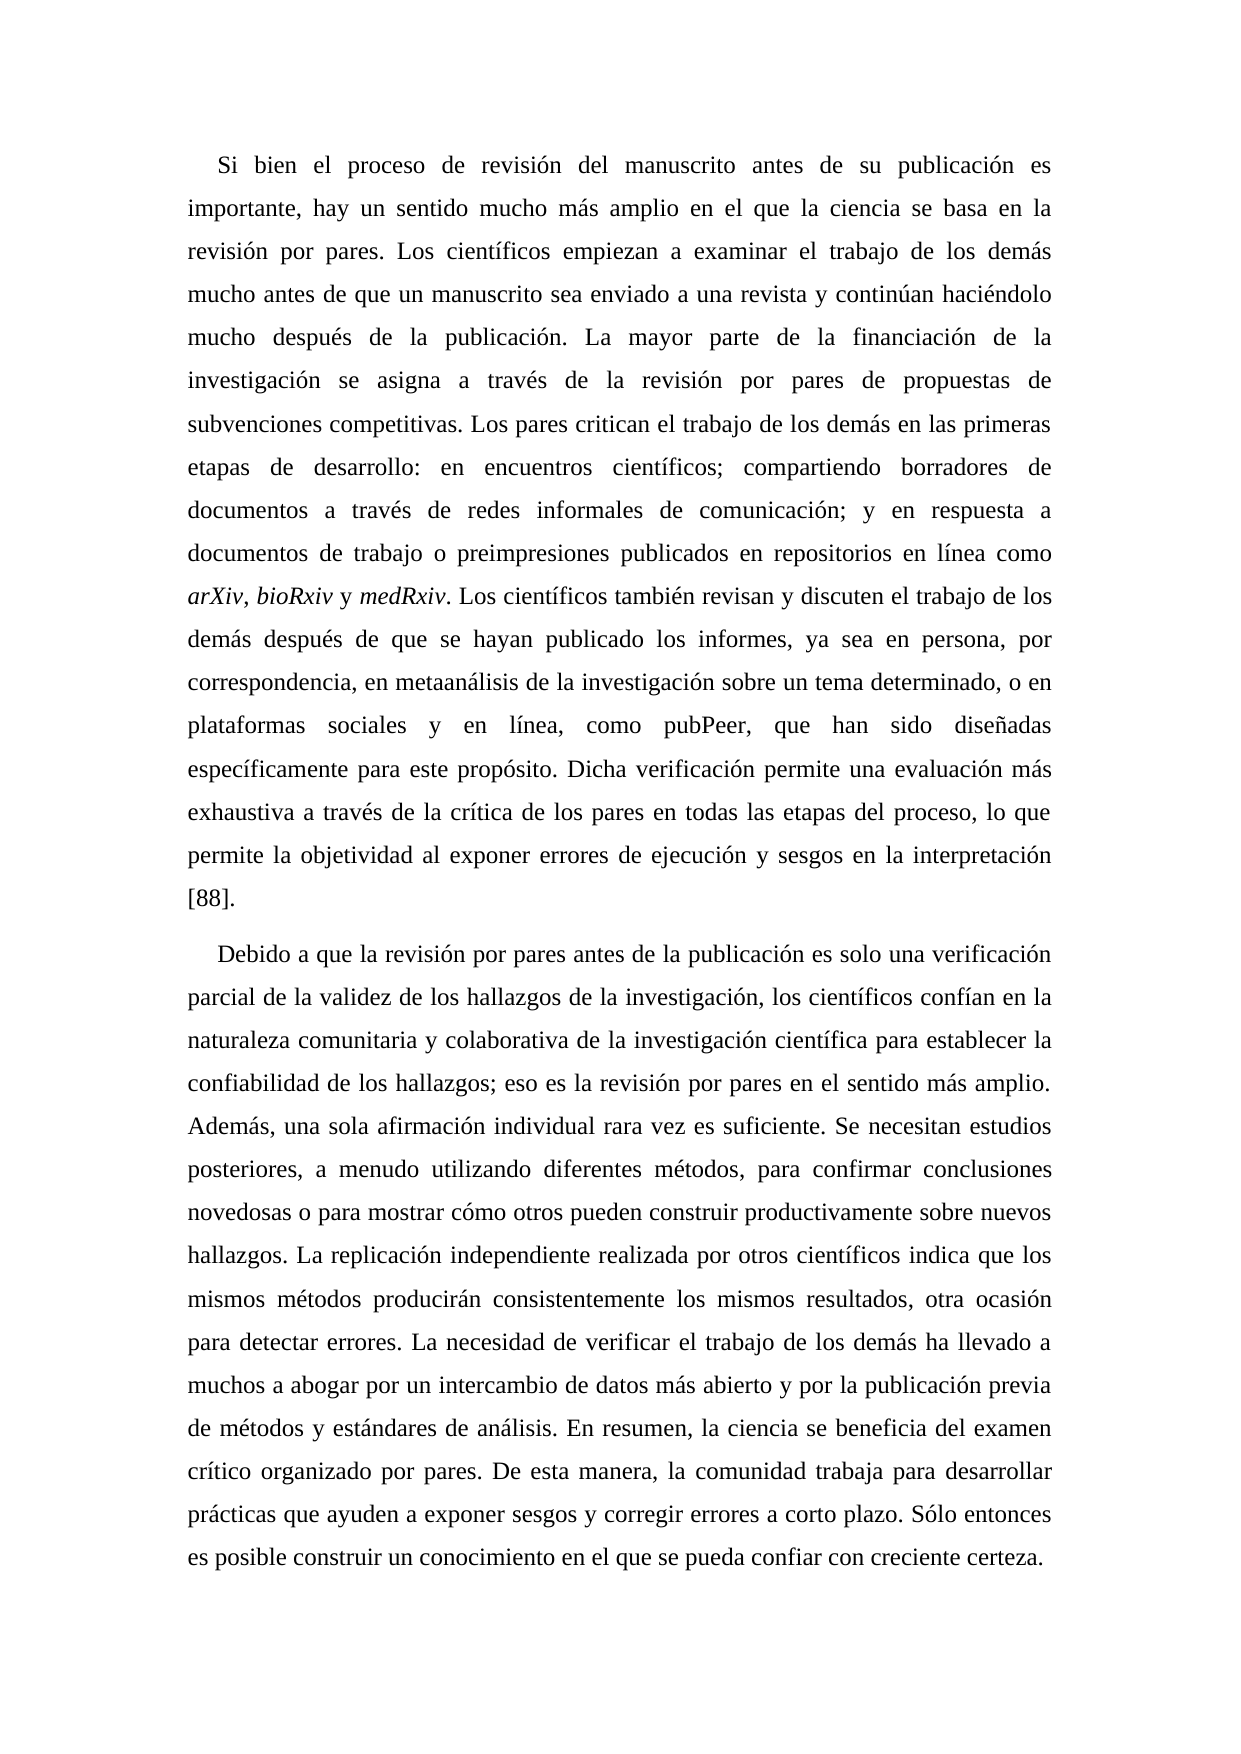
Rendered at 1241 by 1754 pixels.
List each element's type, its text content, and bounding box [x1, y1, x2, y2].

text Debido a que la revisión por pares antes de la publicación es solo una verificación parcial de la validez de los hallazgos de la investigación, los científicos confían en la naturaleza comunitaria y colaborativa de la investigación científica para establecer la confiabilidad de los hallazgos; eso es la revisión por pares en el sentido más amplio. Además, una sola afirmación individual rara vez es suficiente. Se necesitan estudios posteriores, a menudo utilizando diferentes métodos, para confirmar conclusiones novedosas o para mostrar cómo otros pueden construir productivamente sobre nuevos hallazgos. La replicación independiente realizada por otros científicos indica que los mismos métodos producirán consistentemente los mismos resultados, otra ocasión para detectar errores. La necesidad de verificar el trabajo de los demás ha llevado a muchos a abogar por un intercambio de datos más abierto y por la publicación previa de métodos y estándares de análisis. En resumen, la ciencia se beneficia del examen crítico organizado por pares. De esta manera, la comunidad trabaja para desarrollar prácticas que ayuden a exponer sesgos y corregir errores a corto plazo. Sólo entonces es posible construir un conocimiento en el que se pueda confiar con creciente certeza. [187, 939, 1053, 1571]
text Si bien el proceso de revisión del manuscrito antes de su publicación es importante, hay un sentido mucho más amplio en el que la ciencia se basa en la revisión por pares. Los científicos empiezan a examinar el trabajo de los demás mucho antes de que un manuscrito sea enviado a una revista y continúan haciéndolo mucho después de la publicación. La mayor parte de la financiación de la investigación se asigna a través de la revisión por pares de propuestas de subvenciones competitivas. Los pares critican el trabajo de los demás en las primeras etapas de desarrollo: en encuentros científicos; compartiendo borradores de documentos a través de redes informales de comunicación; y en respuesta a documentos de trabajo o preimpresiones publicados en repositorios en línea como arXiv, bioRxiv y medRxiv. Los científicos también revisan y discuten el trabajo de los demás después de que se hayan publicado los informes, ya sea en persona, por correspondencia, en metaanálisis de la investigación sobre un tema determinado, o en plataformas sociales y en línea, como pubPeer, que han sido diseñadas específicamente para este propósito. Dicha verificación permite una evaluación más exhaustiva a través de la crítica de los pares en todas las etapas del proceso, lo que permite la objetividad al exponer errores de ejecución y sesgos en la interpretación [88]. [187, 150, 1053, 912]
